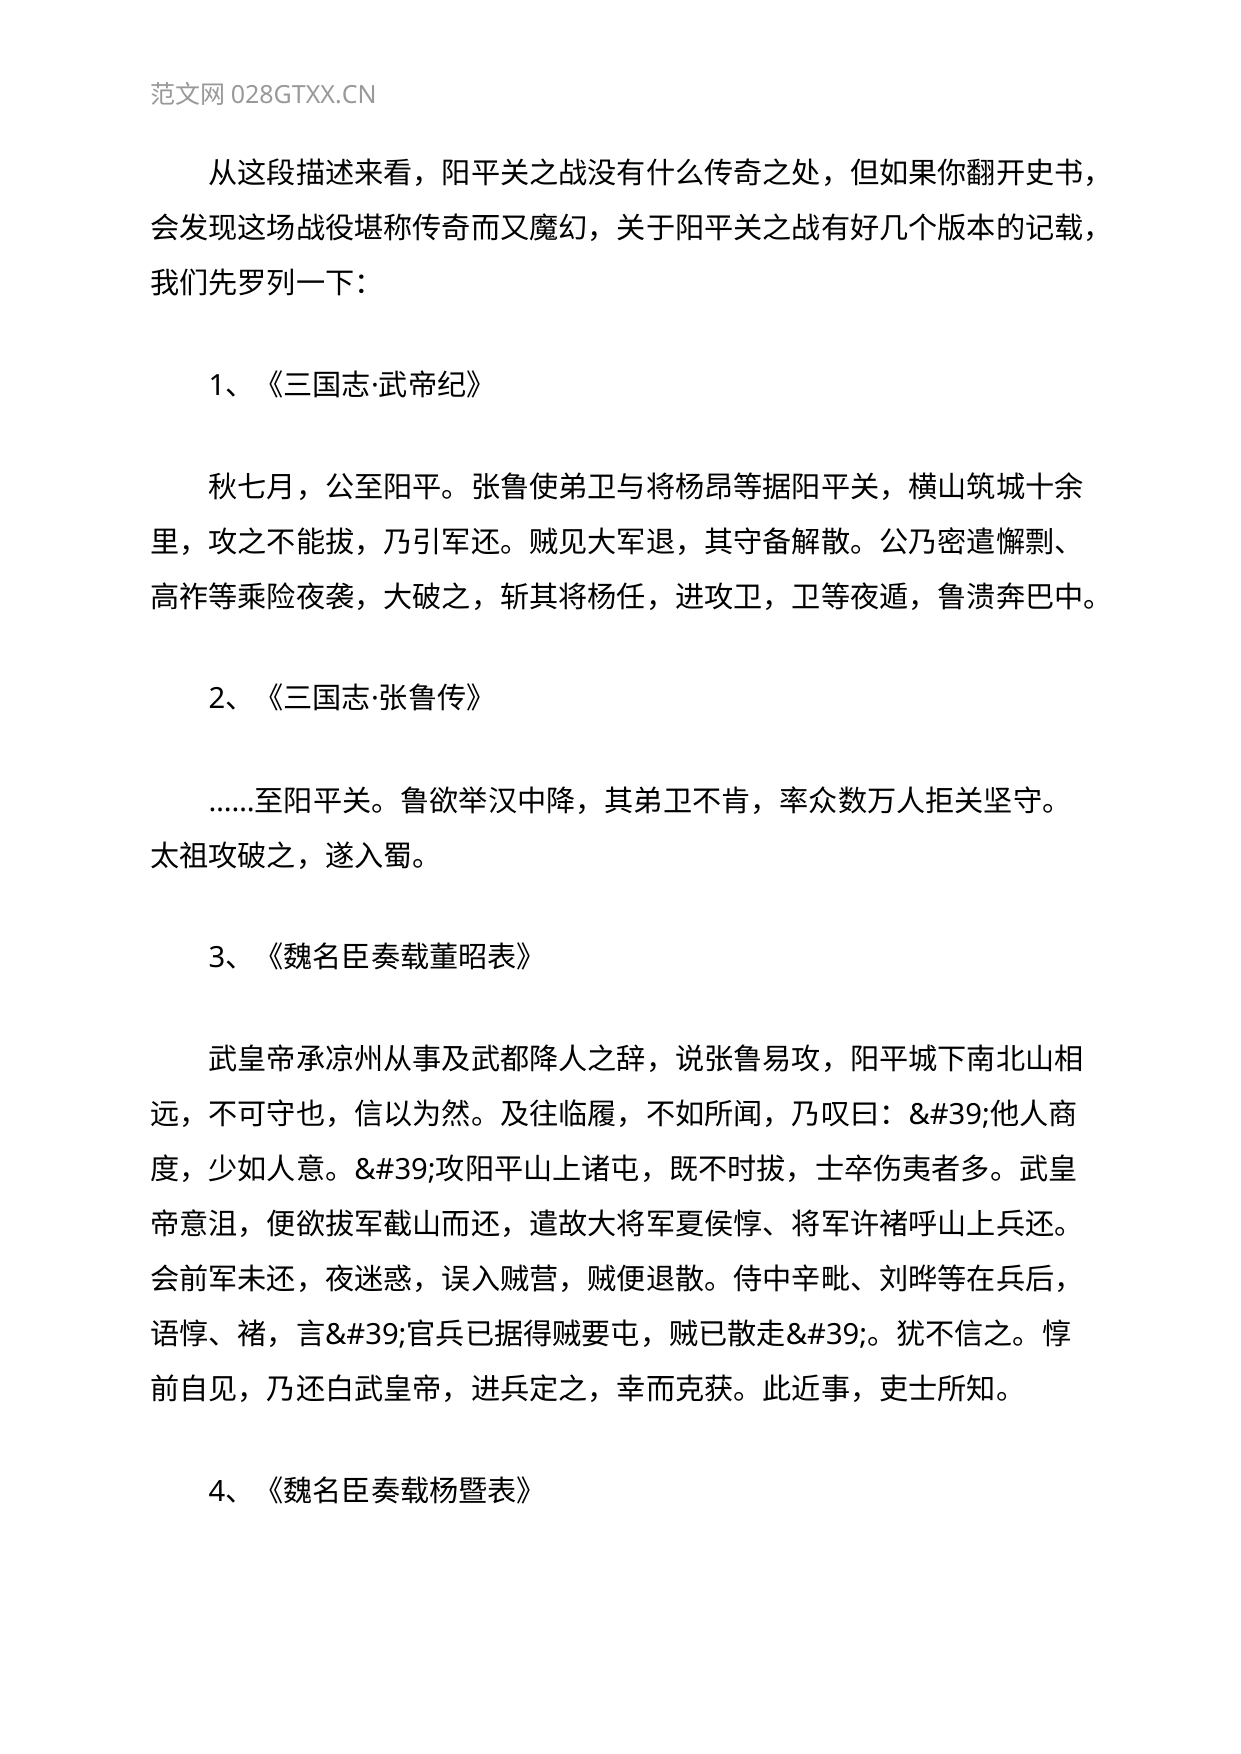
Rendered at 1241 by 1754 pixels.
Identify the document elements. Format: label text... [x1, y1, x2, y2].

text 秋七月，公至阳平。张鲁使弟卫与将杨昂等据阳平关，横山筑城十余里，攻之不能拔，乃引军还。贼见大军退，其守备解散。公乃密遣懈剽、高祚等乘险夜袭，大破之，斩其将杨任，进攻卫，卫等夜遁，鲁溃奔巴中。 [150, 463, 1090, 616]
text 3、《魏名臣奏载董昭表》 [150, 934, 1090, 976]
text 武皇帝承凉州从事及武都降人之辞，说张鲁易攻，阳平城下南北山相远，不可守也，信以为然。及往临履，不如所闻，乃叹曰：&#39;他人商度，少如人意。&#39;攻阳平山上诸屯，既不时拔，士卒伤夷者多。武皇帝意沮，便欲拔军截山而还，遣故大将军夏侯惇、将军许褚呼山上兵还。会前军未还，夜迷惑，误入贼营，贼便退散。侍中辛毗、刘晔等在兵后，语惇、褚，言&#39;官兵已据得贼要屯，贼已散走&#39;。犹不信之。惇前自见，乃还白武皇帝，进兵定之，幸而克获。此近事，吏士所知。 [150, 1036, 1090, 1408]
text ……至阳平关。鲁欲举汉中降，其弟卫不肯，率众数万人拒关坚守。太祖攻破之，遂入蜀。 [150, 777, 1090, 874]
text 4、《魏名臣奏载杨暨表》 [150, 1467, 1090, 1510]
text 1、《三国志·武帝纪》 [150, 362, 1090, 404]
text 从这段描述来看，阳平关之战没有什么传奇之处，但如果你翻开史书，会发现这场战役堪称传奇而又魔幻，关于阳平关之战有好几个版本的记载，我们先罗列一下： [150, 150, 1090, 302]
text 2、《三国志·张鲁传》 [150, 675, 1090, 717]
